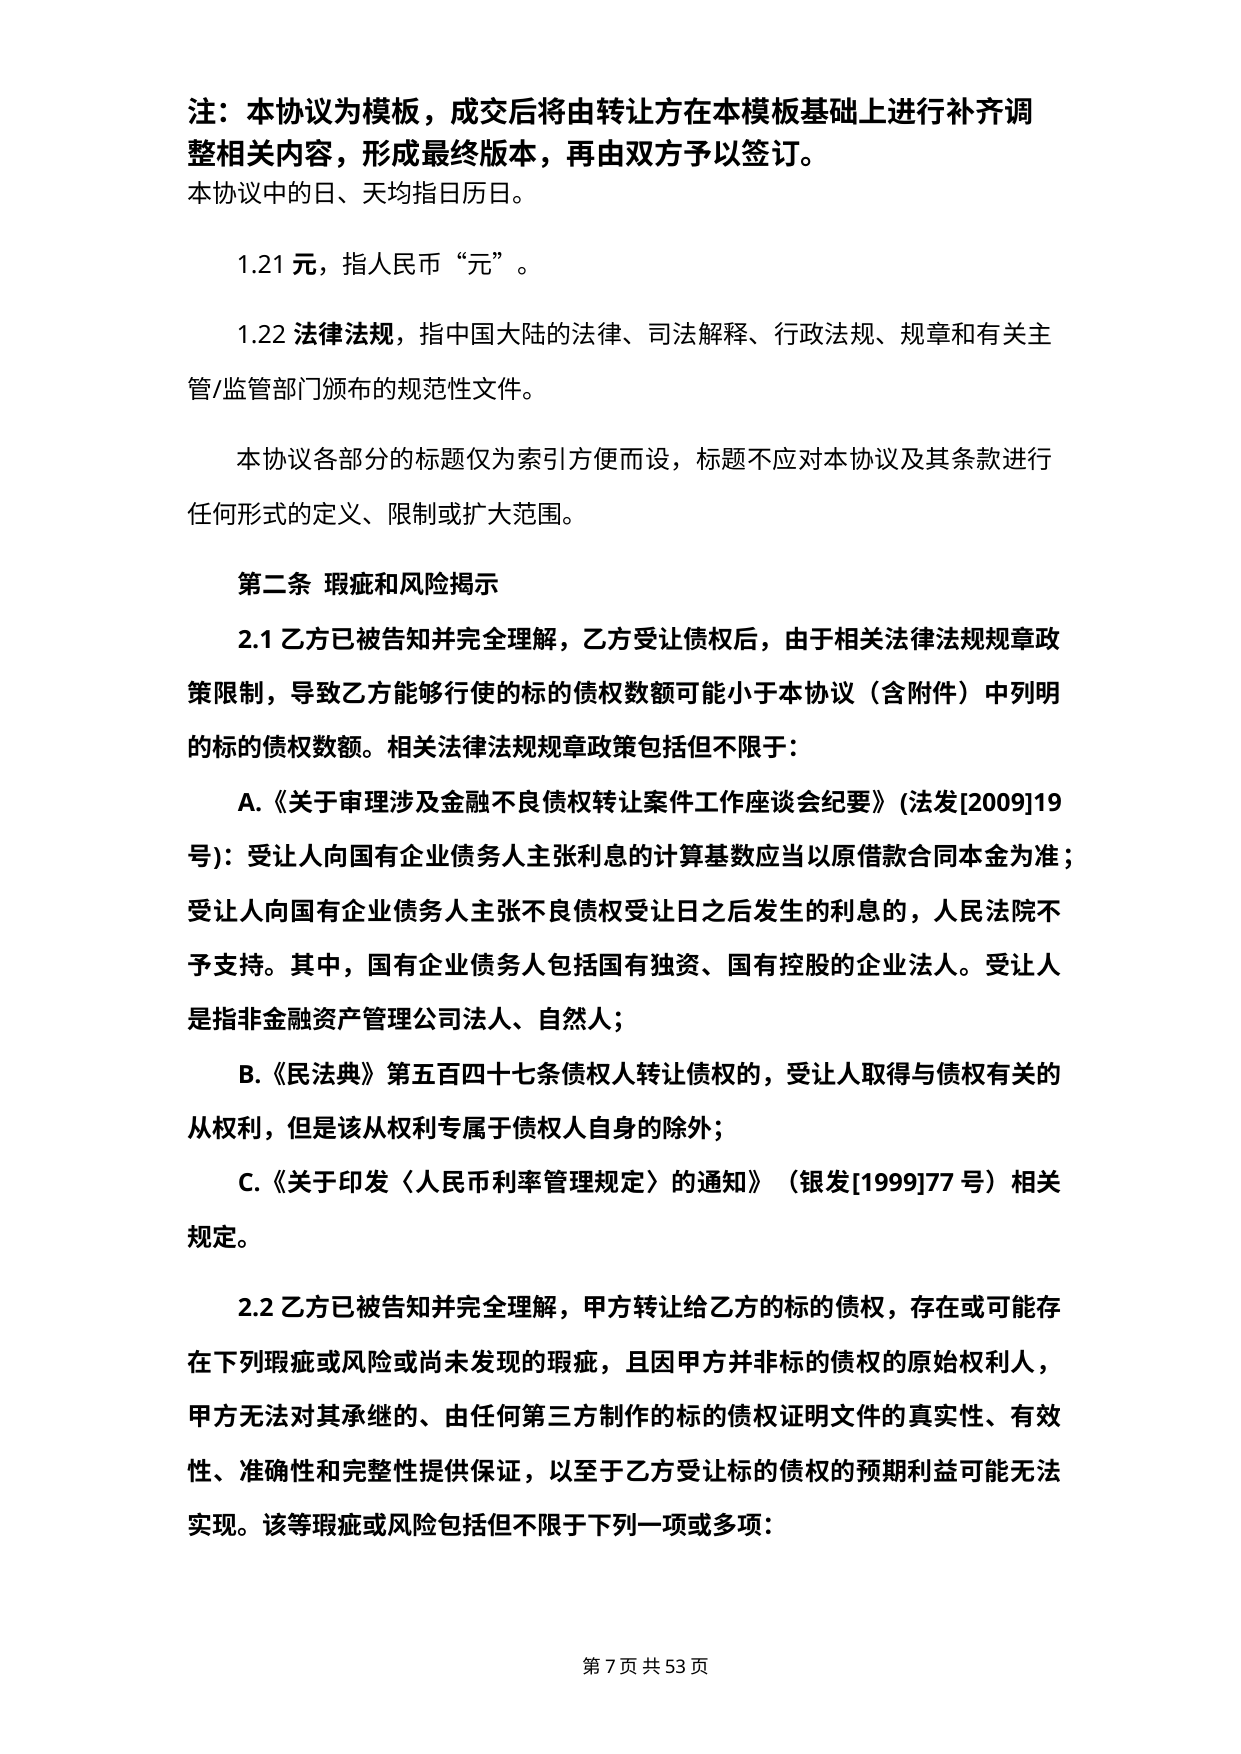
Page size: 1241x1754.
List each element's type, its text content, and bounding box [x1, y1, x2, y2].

subtitle 第二条 瑕疵和风险揭示 [187, 565, 1053, 601]
text C.《关于印发〈人民币利率管理规定〉的通知》（银发[1999]77号）相关规定。 [187, 1163, 1062, 1253]
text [187, 173, 1053, 210]
text B.《民法典》第五百四十七条债权人转让债权的，受让人取得与债权有关的从权利，但是该从权利专属于债权人自身的除外； [187, 1054, 1062, 1145]
text 1.21 元，指人民币“元”。 [187, 244, 1053, 280]
text 1.22 法律法规，指中国大陆的法律、司法解释、行政法规、规章和有关主管/监管部门颁布的规范性文件。 [187, 315, 1053, 405]
text 2.2 乙方已被告知并完全理解，甲方转让给乙方的标的债权，存在或可能存在下列瑕疵或风险或尚未发现的瑕疵，且因甲方并非标的债权的原始权利人，甲方无法对其承继的、由任何第三方制作的标的债权证明文件的真实性、有效性、准确性和完整性提供保证，以至于乙方受让标的债权的预期利益可能无法实现。该等瑕疵或风险包括但不限于下列一项或多项： [187, 1288, 1062, 1542]
text 本协议各部分的标题仅为索引方便而设，标题不应对本协议及其条款进行任何形式的定义、限制或扩大范围。 [187, 440, 1053, 530]
text 2.1 乙方已被告知并完全理解，乙方受让债权后，由于相关法律法规规章政策限制，导致乙方能够行使的标的债权数额可能小于本协议（含附件）中列明的标的债权数额。相关法律法规规章政策包括但不限于： [187, 619, 1062, 764]
text A.《关于审理涉及金融不良债权转让案件工作座谈会纪要》(法发[2009]19号)：受让人向国有企业债务人主张利息的计算基数应当以原借款合同本金为准；受让人向国有企业债务人主张不良债权受让日之后发生的利息的，人民法院不予支持。其中，国有企业债务人包括国有独资、国有控股的企业法人。受让人是指非金融资产管理公司法人、自然人； [187, 782, 1062, 1036]
